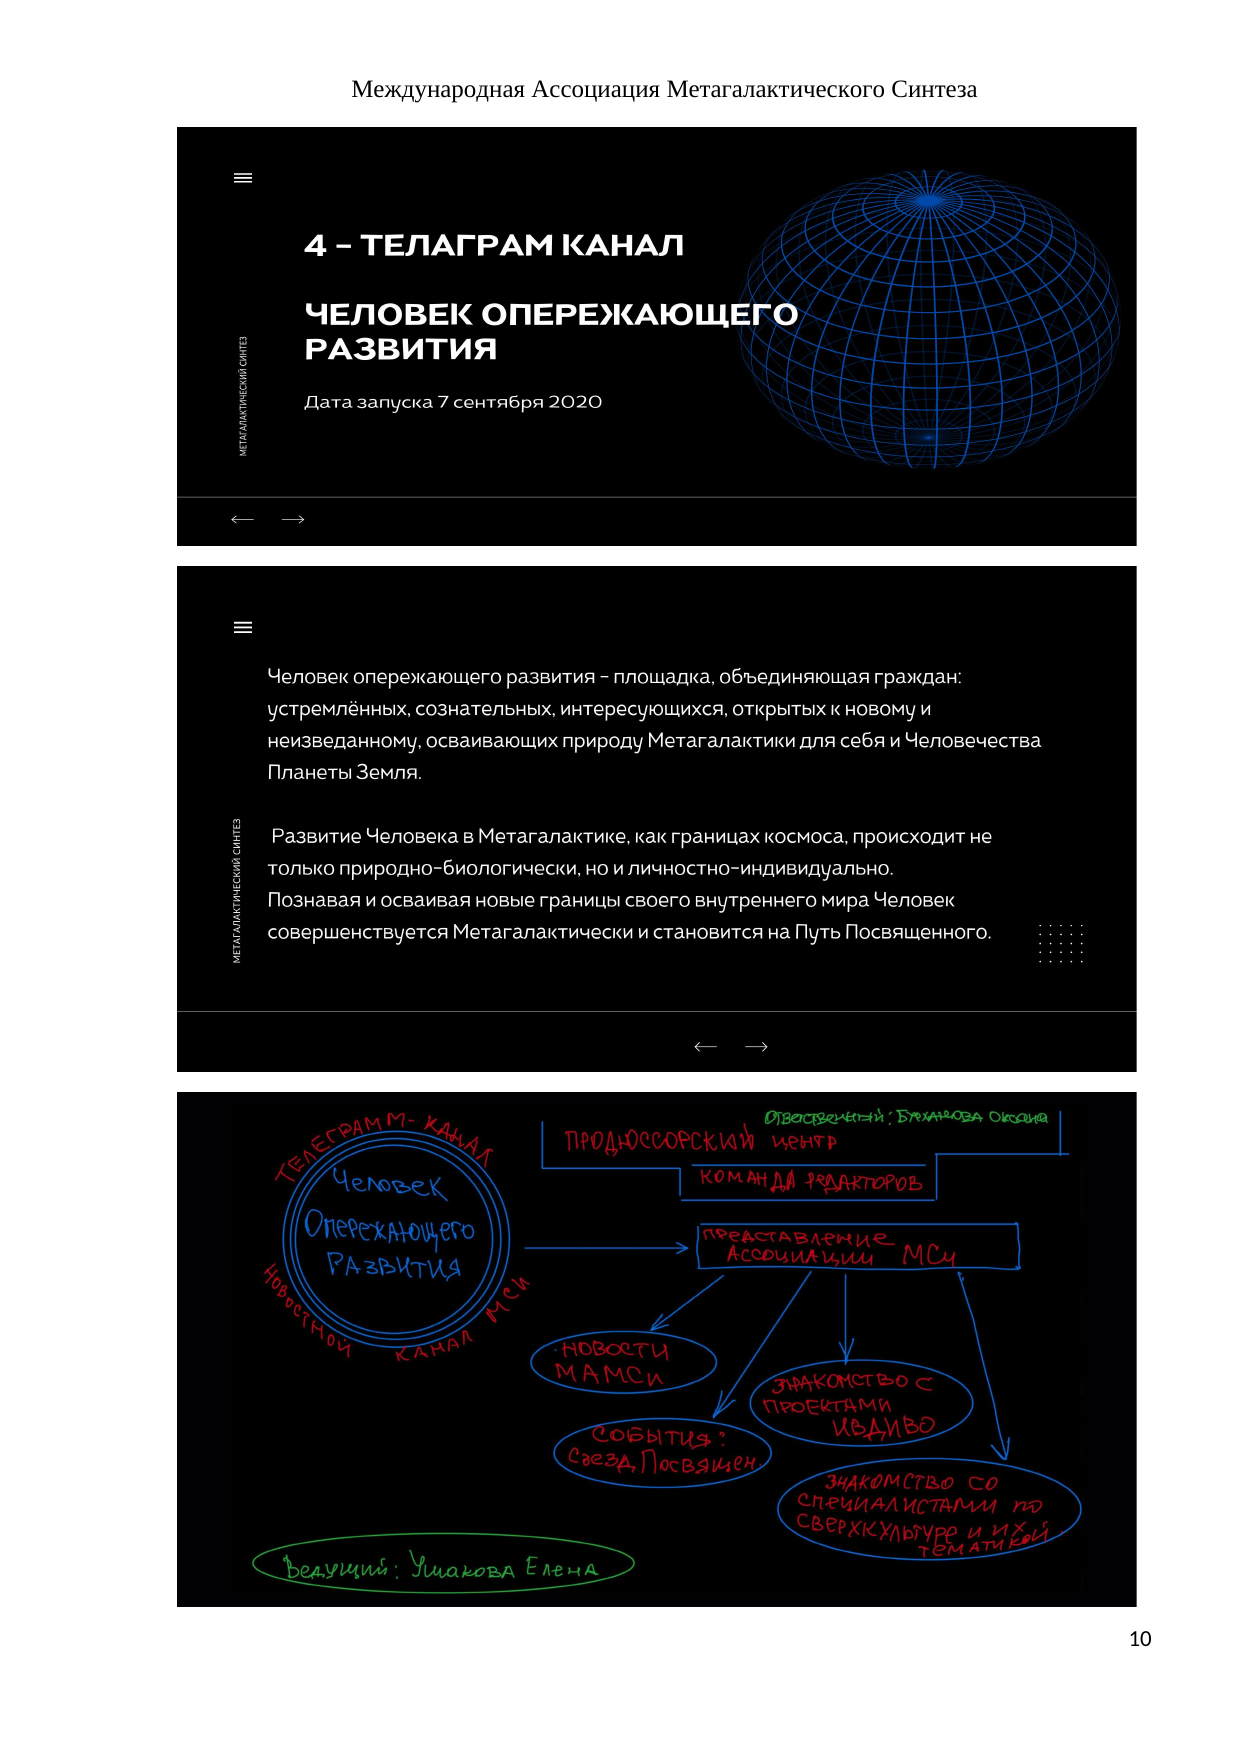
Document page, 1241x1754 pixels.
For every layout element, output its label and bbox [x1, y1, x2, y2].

picture [177, 566, 1137, 1072]
picture [177, 127, 1137, 546]
picture [177, 1092, 1137, 1607]
